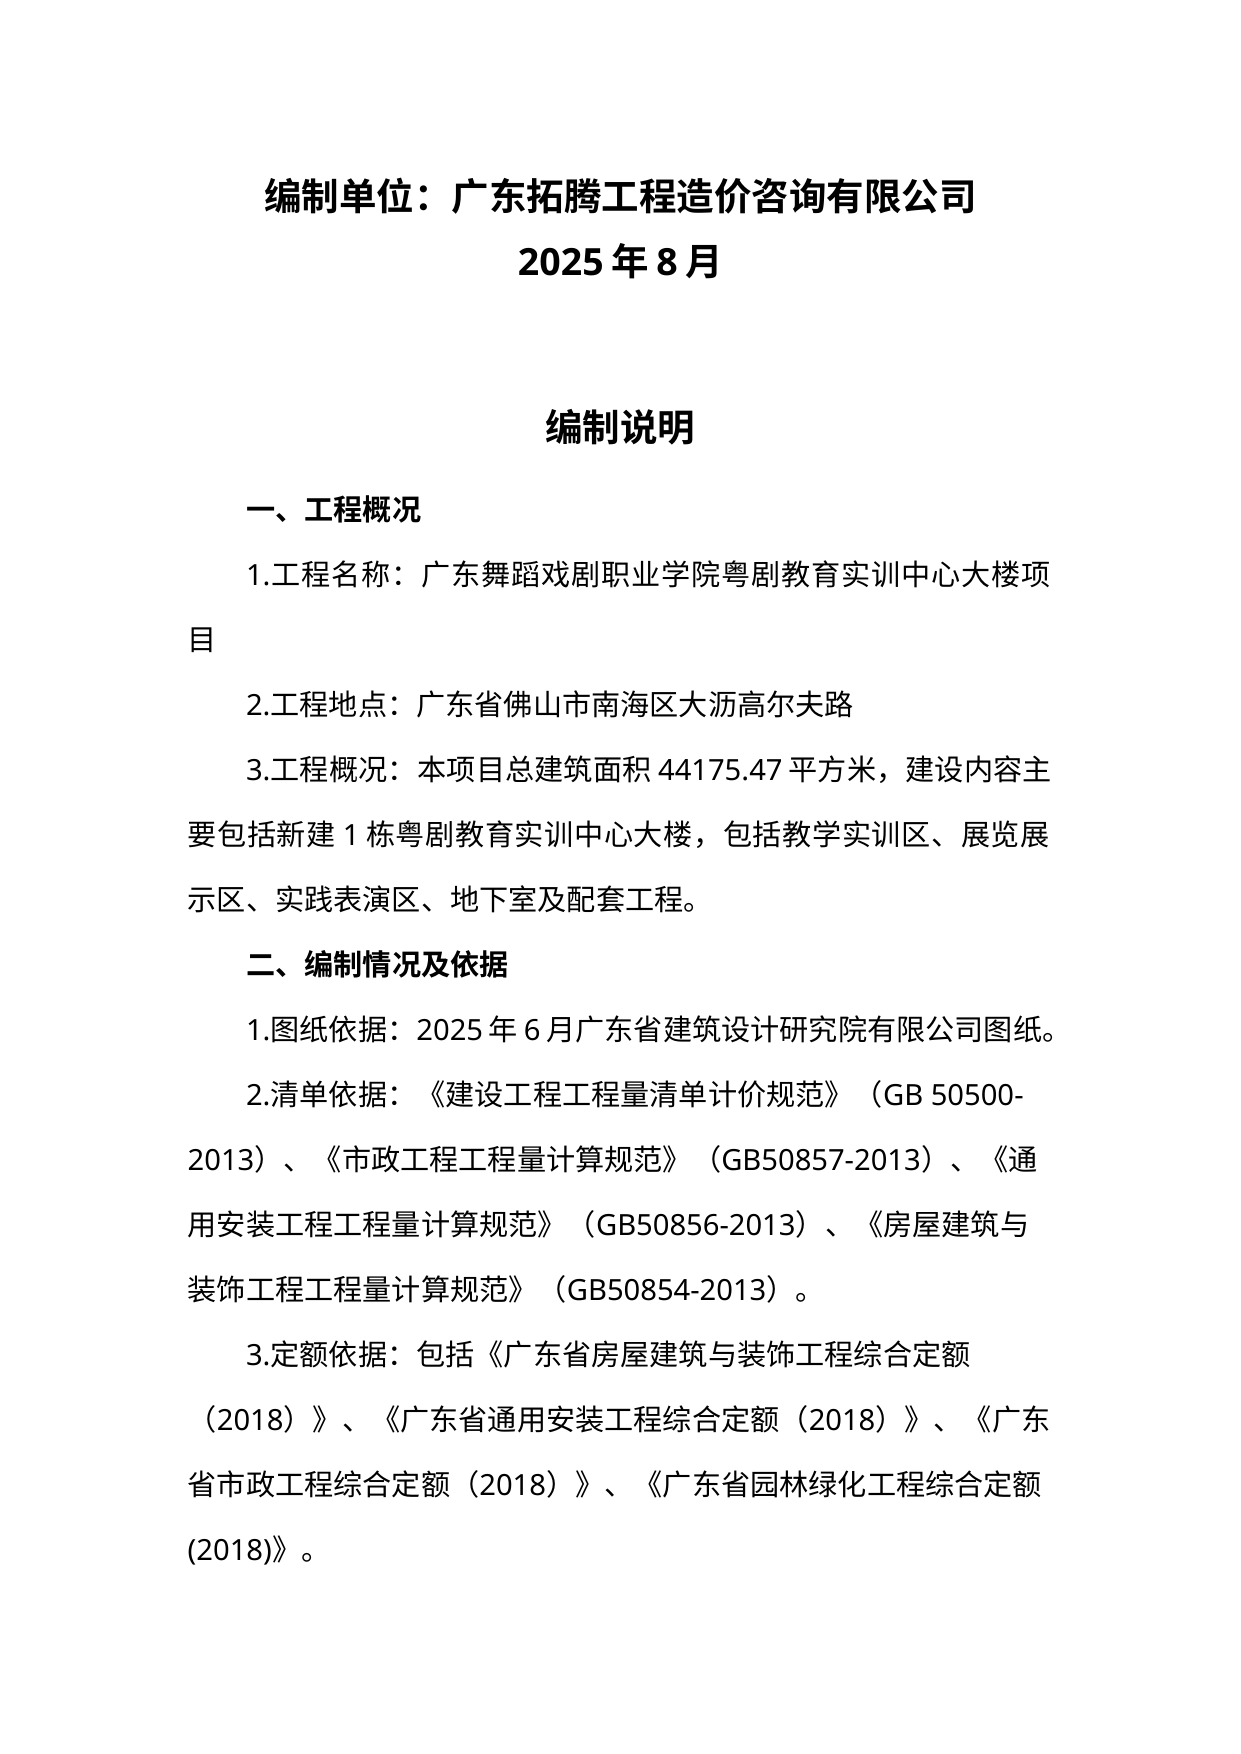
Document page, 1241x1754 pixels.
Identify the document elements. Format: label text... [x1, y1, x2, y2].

subtitle 一、工程概况 [187, 475, 1053, 540]
text 3.工程概况：本项目总建筑面积44175.47平方米，建设内容主要包括新建1栋粤剧教育实训中心大楼，包括教学实训区、展览展示区、实践表演区、地下室及配套工程。 [187, 735, 1053, 930]
subtitle 二、编制情况及依据 [187, 930, 1053, 995]
text 3.定额依据：包括《广东省房屋建筑与装饰工程综合定额（2018）》、《广东省通用安装工程综合定额（2018）》、《广东省市政工程综合定额（2018）》、《广东省园林绿化工程综合定额(2018)》。 [187, 1320, 1053, 1580]
text 编制单位：广东拓腾工程造价咨询有限公司 [187, 162, 1053, 227]
text 2025年8月 [187, 227, 1053, 292]
subtitle 编制说明 [187, 392, 1053, 457]
text 1.图纸依据：2025年6月广东省建筑设计研究院有限公司图纸。 [187, 995, 1053, 1060]
text 1.工程名称：广东舞蹈戏剧职业学院粤剧教育实训中心大楼项目 [187, 540, 1053, 670]
text 2.清单依据：《建设工程工程量清单计价规范》（GB 50500-2013）、《市政工程工程量计算规范》（GB50857-2013）、《通用安装工程工程量计算规范》（GB50856-2013）、《房屋建筑与装饰工程工程量计算规范》（GB50854-2013）。 [187, 1060, 1053, 1320]
text 2.工程地点：广东省佛山市南海区大沥高尔夫路 [187, 670, 1053, 735]
